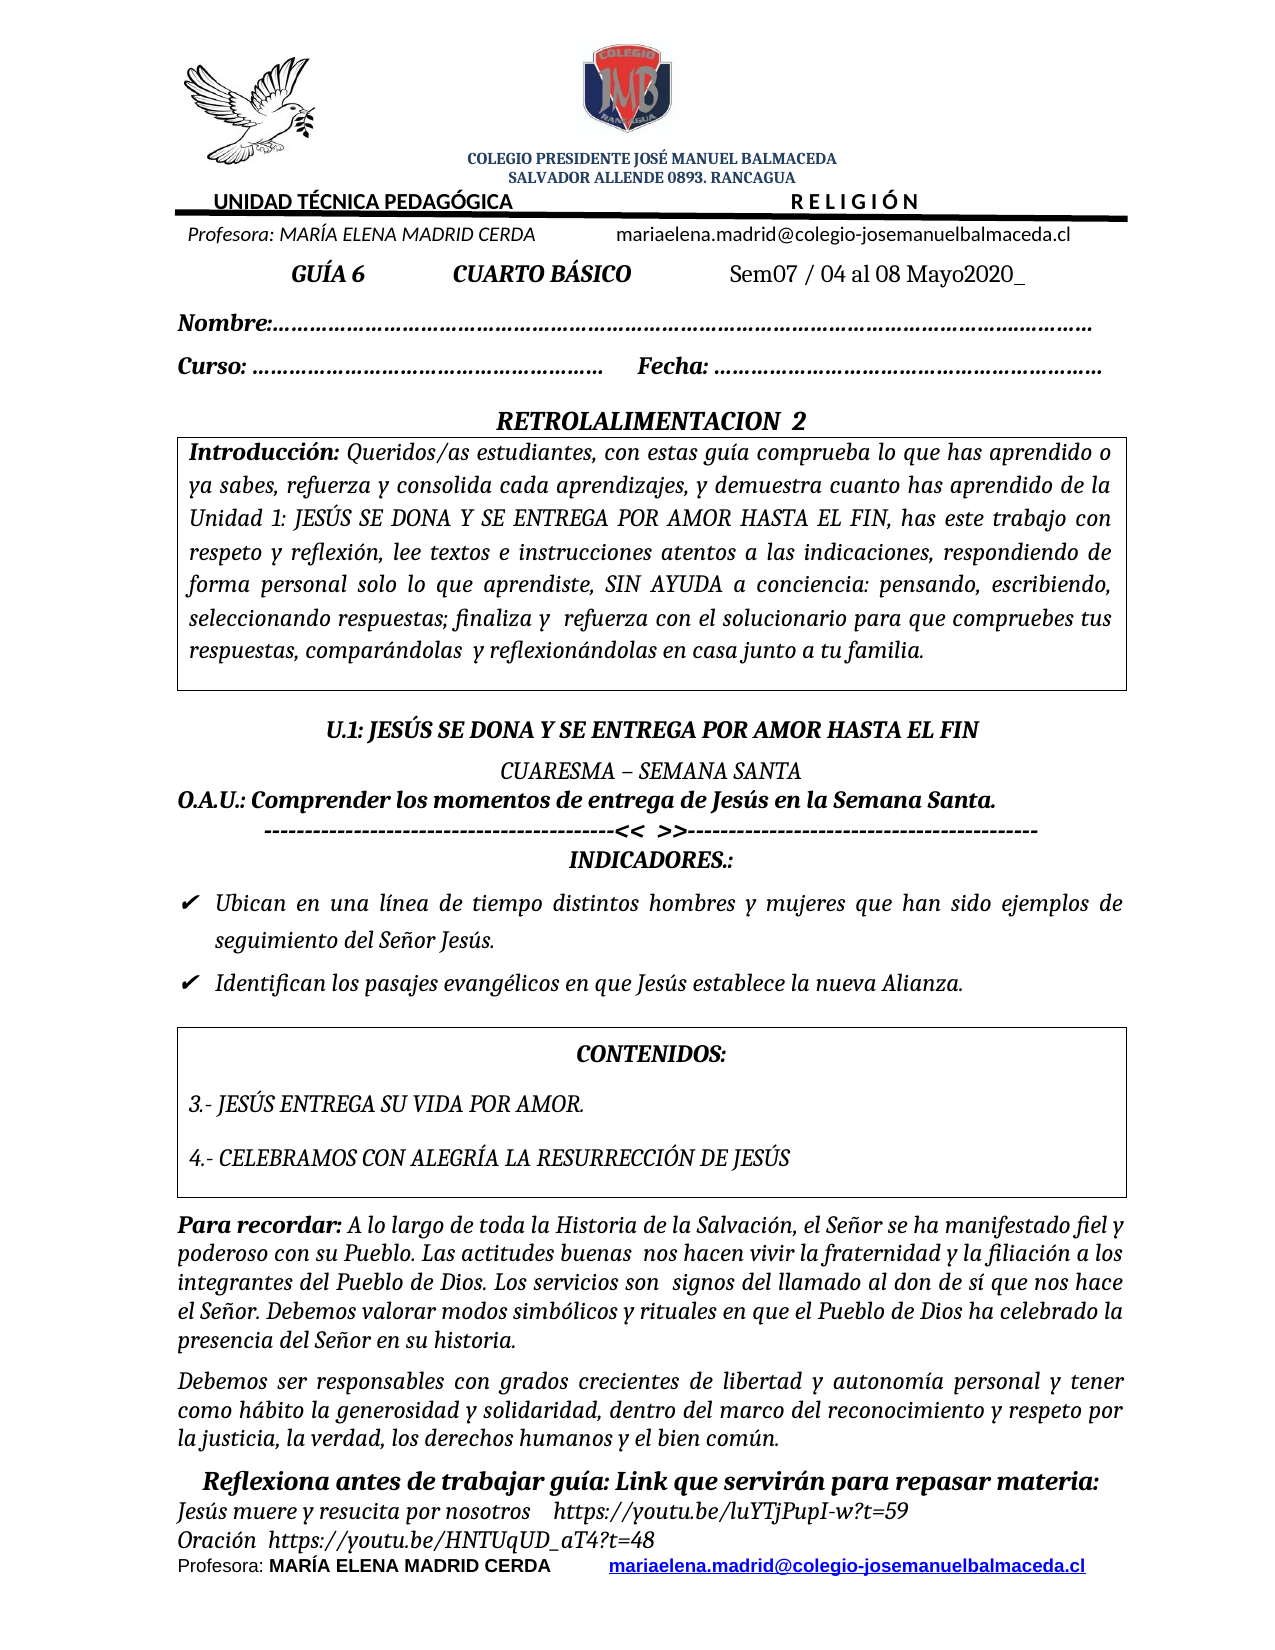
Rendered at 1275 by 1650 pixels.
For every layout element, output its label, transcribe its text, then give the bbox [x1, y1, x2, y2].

picture [177, 55, 316, 167]
text Nombre:………………………………………………………………………………………………………….………… [177, 309, 1127, 338]
text CUARESMA – SEMANA SANTA [177, 757, 1127, 786]
text INDICADORES.: [177, 846, 1127, 874]
list Ubican en una línea de tiempo distintos hombres y mujeres que han sido ejemplos de seguimiento del Señor Jesús. [177, 874, 1127, 954]
text O.A.U.: Comprender los momentos de entrega de Jesús en la Semana Santa. [177, 786, 1127, 815]
text RETROLALIMENTACION 2 [177, 406, 1127, 437]
table_header Introducción: Queridos/as estudiantes, con estas guía comprueba lo que has aprendido o ya sabes, refuerza y consolida cada aprendizajes, y demuestra cuanto has aprendido de la Unidad 1: JESÚS SE DONA Y SE ENTREGA POR AMOR HASTA EL FIN, has este trabajo con respeto y reflexión, lee textos e instrucciones atentos a las indicaciones, respondiendo de forma personal solo lo que aprendiste, SIN AYUDA a conciencia: pensando, escribiendo, seleccionando respuestas; finaliza y refuerza con el solucionario para que compruebes tus respuestas, comparándolas y reflexionándolas en casa junto a tu familia. [178, 438, 1126, 690]
text COLEGIO PRESIDENTE JOSÉ MANUEL BALMACEDA [177, 149, 1127, 168]
text U.1: JESÚS SE DONA Y SE ENTREGA POR AMOR HASTA EL FIN [177, 716, 1127, 745]
table_header CONTENIDOS: 3.- JESÚS ENTREGA SU VIDA POR AMOR. 4.- CELEBRAMOS CON ALEGRÍA LA RESURRECCIÓN DE JESÚS [178, 1028, 1126, 1197]
text -------------------------------------------<< >>------------------------------------------- [177, 815, 1127, 846]
text Curso: ………………………………………………… Fecha: ……………………………………………………… [177, 352, 1127, 381]
list Identifican los pasajes evangélicos en que Jesús establece la nueva Alianza. [177, 954, 1127, 1006]
picture [571, 36, 684, 140]
text GUÍA 6 CUARTO BÁSICO Sem07 / 04 al 08 Mayo2020 [177, 259, 1127, 288]
text Profesora: MARÍA ELENA MADRID CERDA mariaelena.madrid@colegio-josemanuelbalmaceda.cl [177, 222, 1127, 247]
text SALVADOR ALLENDE 0893. RANCAGUA [177, 168, 1127, 187]
text Para recordar: A lo largo de toda la Historia de la Salvación, el Señor se ha manifestado fiel y poderoso con su Pueblo. Las actitudes buenas nos hacen vivir la fraternidad y la filiación a los integrantes del Pueblo de Dios. Los servicios son signos del llamado al don de sí que nos hace el Señor. Debemos valorar modos simbólicos y rituales en que el Pueblo de Dios ha celebrado la presencia del Señor en su historia. [177, 1211, 1127, 1354]
text Jesús muere y resucita por nosotros https://youtu.be/luYTjPupI-w?t=59 [177, 1497, 1127, 1526]
text Reflexiona antes de trabajar guía: Link que servirán para repasar materia: [177, 1466, 1127, 1497]
text Oración https://youtu.be/HNTUqUD_aT4?t=48 [177, 1526, 1127, 1554]
text Debemos ser responsables con grados crecientes de libertad y autonomía personal y tener como hábito la generosidad y solidaridad, dentro del marco del reconocimiento y respeto por la justicia, la verdad, los derechos humanos y el bien común. [177, 1367, 1127, 1453]
text UNIDAD TÉCNICA PEDAGÓGICA R E L I G I Ó N [177, 187, 1127, 215]
